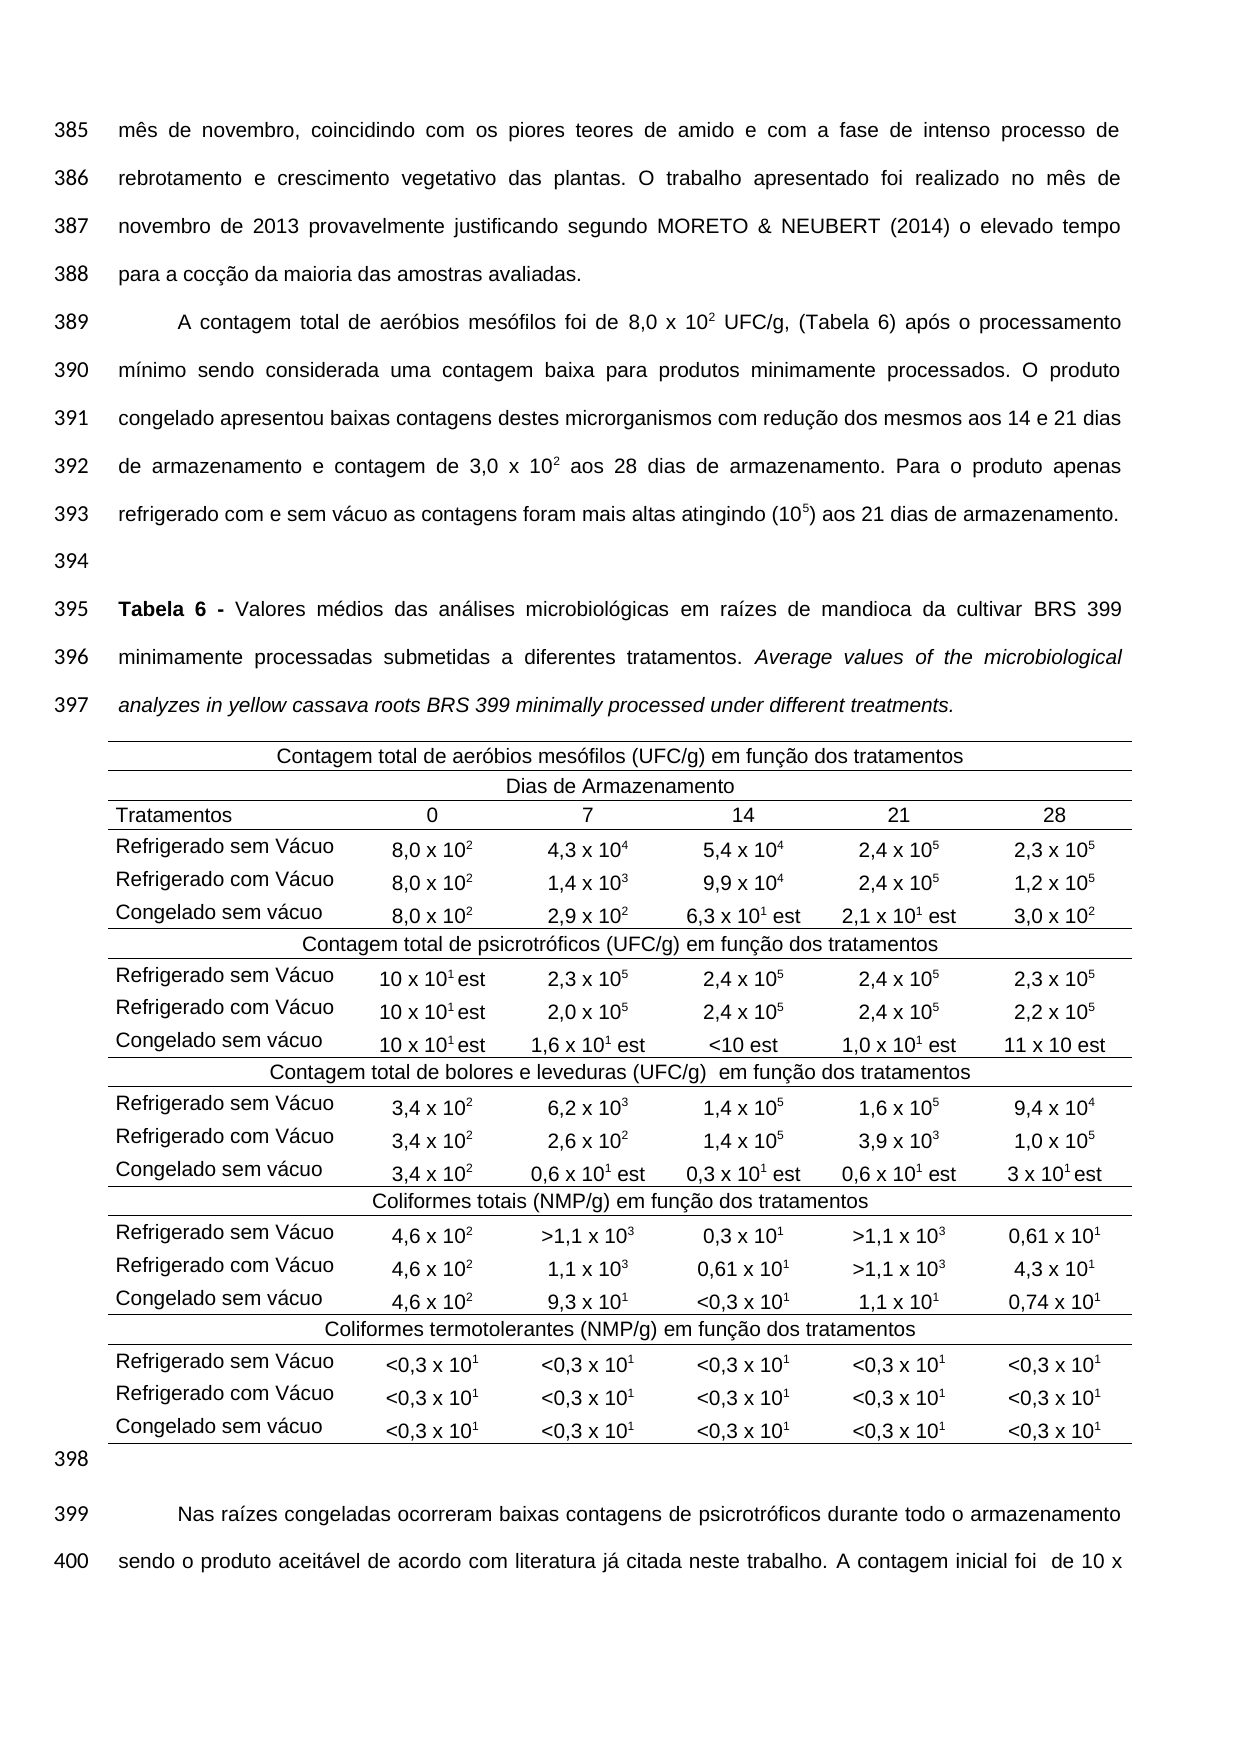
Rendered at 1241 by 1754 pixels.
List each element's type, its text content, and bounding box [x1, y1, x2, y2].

table_cell Contagem total de bolores e leveduras (UFC/g) em função dos tratamentos [108, 1058, 1132, 1086]
table_cell 0 [354, 801, 510, 829]
table_cell Refrigerado sem Vácuo [108, 1216, 354, 1248]
table_cell 0,61 x 101 [665, 1248, 821, 1281]
table_cell <0,3 x 101 [977, 1410, 1132, 1443]
table_cell 2,4 x 105 [665, 991, 821, 1024]
table_cell <0,3 x 101 [510, 1377, 665, 1410]
table_cell <0,3 x 101 [665, 1410, 821, 1443]
table_cell 2,3 x 105 [977, 830, 1132, 862]
table_cell 3,4 x 102 [354, 1087, 510, 1119]
table_cell 28 [977, 801, 1132, 829]
table_cell <0,3 x 101 [665, 1377, 821, 1410]
table_cell <0,3 x 101 [354, 1345, 510, 1377]
table_cell <0,3 x 101 [665, 1281, 821, 1314]
table_cell <0,3 x 101 [977, 1377, 1132, 1410]
table_cell 2,6 x 102 [510, 1119, 665, 1152]
table_cell 2,0 x 105 [510, 991, 665, 1024]
table_cell 1,1 x 101 [821, 1281, 977, 1314]
table_cell Congelado sem vácuo [108, 1153, 354, 1186]
table_cell 1,4 x 105 [665, 1119, 821, 1152]
table_cell <0,3 x 101 [510, 1345, 665, 1377]
table_cell Refrigerado com Vácuo [108, 862, 354, 895]
table_cell 9,9 x 104 [665, 862, 821, 895]
table_cell Tratamentos [108, 801, 354, 829]
table_cell Dias de Armazenamento [108, 771, 1132, 799]
table_cell Congelado sem vácuo [108, 1410, 354, 1443]
table_cell Refrigerado com Vácuo [108, 1119, 354, 1152]
table_cell 11 x 10 est [977, 1024, 1132, 1057]
table_cell 1,0 x 101 est [821, 1024, 977, 1057]
table_cell 4,3 x 101 [977, 1248, 1132, 1281]
table_cell 10 x 101 est [354, 959, 510, 991]
table_cell Coliformes termotolerantes (NMP/g) em função dos tratamentos [108, 1315, 1132, 1343]
table_cell <0,3 x 101 [510, 1410, 665, 1443]
table_cell 9,4 x 104 [977, 1087, 1132, 1119]
table_cell 10 x 101 est [354, 1024, 510, 1057]
table_cell 5,4 x 104 [665, 830, 821, 862]
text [118, 118, 1122, 286]
table_cell <0,3 x 101 [977, 1345, 1132, 1377]
table_cell 4,6 x 102 [354, 1248, 510, 1281]
table_header Contagem total de aeróbios mesófilos (UFC/g) em função dos tratamentos [108, 742, 1132, 770]
text A contagem total de aeróbios mesófilos foi de 8,0 x 102 UFC/g, (Tabela 6) após o processamento mínimo sendo considerada uma contagem baixa para produtos minimamente processados. O produto congelado apresentou baixas contagens destes microrganismos com redução dos mesmos aos 14 e 21 dias de armazenamento e contagem de 3,0 x 102 aos 28 dias de armazenamento. Para o produto apenas refrigerado com e sem vácuo as contagens foram mais altas atingindo (105) aos 21 dias de armazenamento. [118, 310, 1122, 525]
table_cell 2,3 x 105 [510, 959, 665, 991]
table_cell 4,6 x 102 [354, 1216, 510, 1248]
table_cell 0,61 x 101 [977, 1216, 1132, 1248]
table_cell 1,4 x 105 [665, 1087, 821, 1119]
table_cell 4,3 x 104 [510, 830, 665, 862]
table_cell 0,74 x 101 [977, 1281, 1132, 1314]
subtitle Tabela 6 - Valores médios das análises microbiológicas em raízes de mandioca da cultivar BRS 399 minimamente processadas submetidas a diferentes tratamentos. Average values of the microbiological analyzes in yellow cassava roots BRS 399 minimally processed under different treatments. [118, 597, 1122, 717]
table_cell 21 [821, 801, 977, 829]
table_cell 2,3 x 105 [977, 959, 1132, 991]
table_cell 14 [665, 801, 821, 829]
table_cell Refrigerado com Vácuo [108, 991, 354, 1024]
table_cell Congelado sem vácuo [108, 895, 354, 928]
table_cell <0,3 x 101 [354, 1377, 510, 1410]
table_cell 3,4 x 102 [354, 1119, 510, 1152]
table_cell 3 x 101 est [977, 1153, 1132, 1186]
table_cell Refrigerado sem Vácuo [108, 1087, 354, 1119]
table_cell <0,3 x 101 [821, 1377, 977, 1410]
table_cell 0,6 x 101 est [821, 1153, 977, 1186]
table_cell 1,4 x 103 [510, 862, 665, 895]
table_cell 2,4 x 105 [821, 862, 977, 895]
table_cell 9,3 x 101 [510, 1281, 665, 1314]
table_cell 1,6 x 101 est [510, 1024, 665, 1057]
table_cell <0,3 x 101 [665, 1345, 821, 1377]
table_cell 6,2 x 103 [510, 1087, 665, 1119]
table_cell 3,4 x 102 [354, 1153, 510, 1186]
table_cell 2,4 x 105 [821, 991, 977, 1024]
table_cell Refrigerado com Vácuo [108, 1248, 354, 1281]
table_cell 2,4 x 105 [665, 959, 821, 991]
table_cell <10 est [665, 1024, 821, 1057]
table_cell 2,9 x 102 [510, 895, 665, 928]
table_cell >1,1 x 103 [821, 1248, 977, 1281]
table_cell >1,1 x 103 [510, 1216, 665, 1248]
table_cell 0,3 x 101 [665, 1216, 821, 1248]
table_cell Refrigerado sem Vácuo [108, 959, 354, 991]
table_cell <0,3 x 101 [821, 1345, 977, 1377]
table_cell <0,3 x 101 [354, 1410, 510, 1443]
table_cell 2,2 x 105 [977, 991, 1132, 1024]
table_cell 1,0 x 105 [977, 1119, 1132, 1152]
table_cell 7 [510, 801, 665, 829]
table_cell Coliformes totais (NMP/g) em função dos tratamentos [108, 1187, 1132, 1215]
table_cell 3,0 x 102 [977, 895, 1132, 928]
table_cell Congelado sem vácuo [108, 1281, 354, 1314]
table_cell <0,3 x 101 [821, 1410, 977, 1443]
table_cell 2,4 x 105 [821, 830, 977, 862]
table_cell 1,6 x 105 [821, 1087, 977, 1119]
table_cell 3,9 x 103 [821, 1119, 977, 1152]
table_cell 10 x 101 est [354, 991, 510, 1024]
table_cell 1,1 x 103 [510, 1248, 665, 1281]
table_cell >1,1 x 103 [821, 1216, 977, 1248]
table_cell Congelado sem vácuo [108, 1024, 354, 1057]
table_cell 0,3 x 101 est [665, 1153, 821, 1186]
table_cell 1,2 x 105 [977, 862, 1132, 895]
table_cell Contagem total de psicrotróficos (UFC/g) em função dos tratamentos [108, 929, 1132, 957]
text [118, 1501, 1122, 1573]
table_cell 8,0 x 102 [354, 830, 510, 862]
table_cell 6,3 x 101 est [665, 895, 821, 928]
table_cell 8,0 x 102 [354, 862, 510, 895]
table_cell 2,4 x 105 [821, 959, 977, 991]
table_cell 2,1 x 101 est [821, 895, 977, 928]
table_cell 0,6 x 101 est [510, 1153, 665, 1186]
table_cell 8,0 x 102 [354, 895, 510, 928]
table_cell Refrigerado com Vácuo [108, 1377, 354, 1410]
table_cell Refrigerado sem Vácuo [108, 1345, 354, 1377]
table_cell Refrigerado sem Vácuo [108, 830, 354, 862]
table_cell 4,6 x 102 [354, 1281, 510, 1314]
